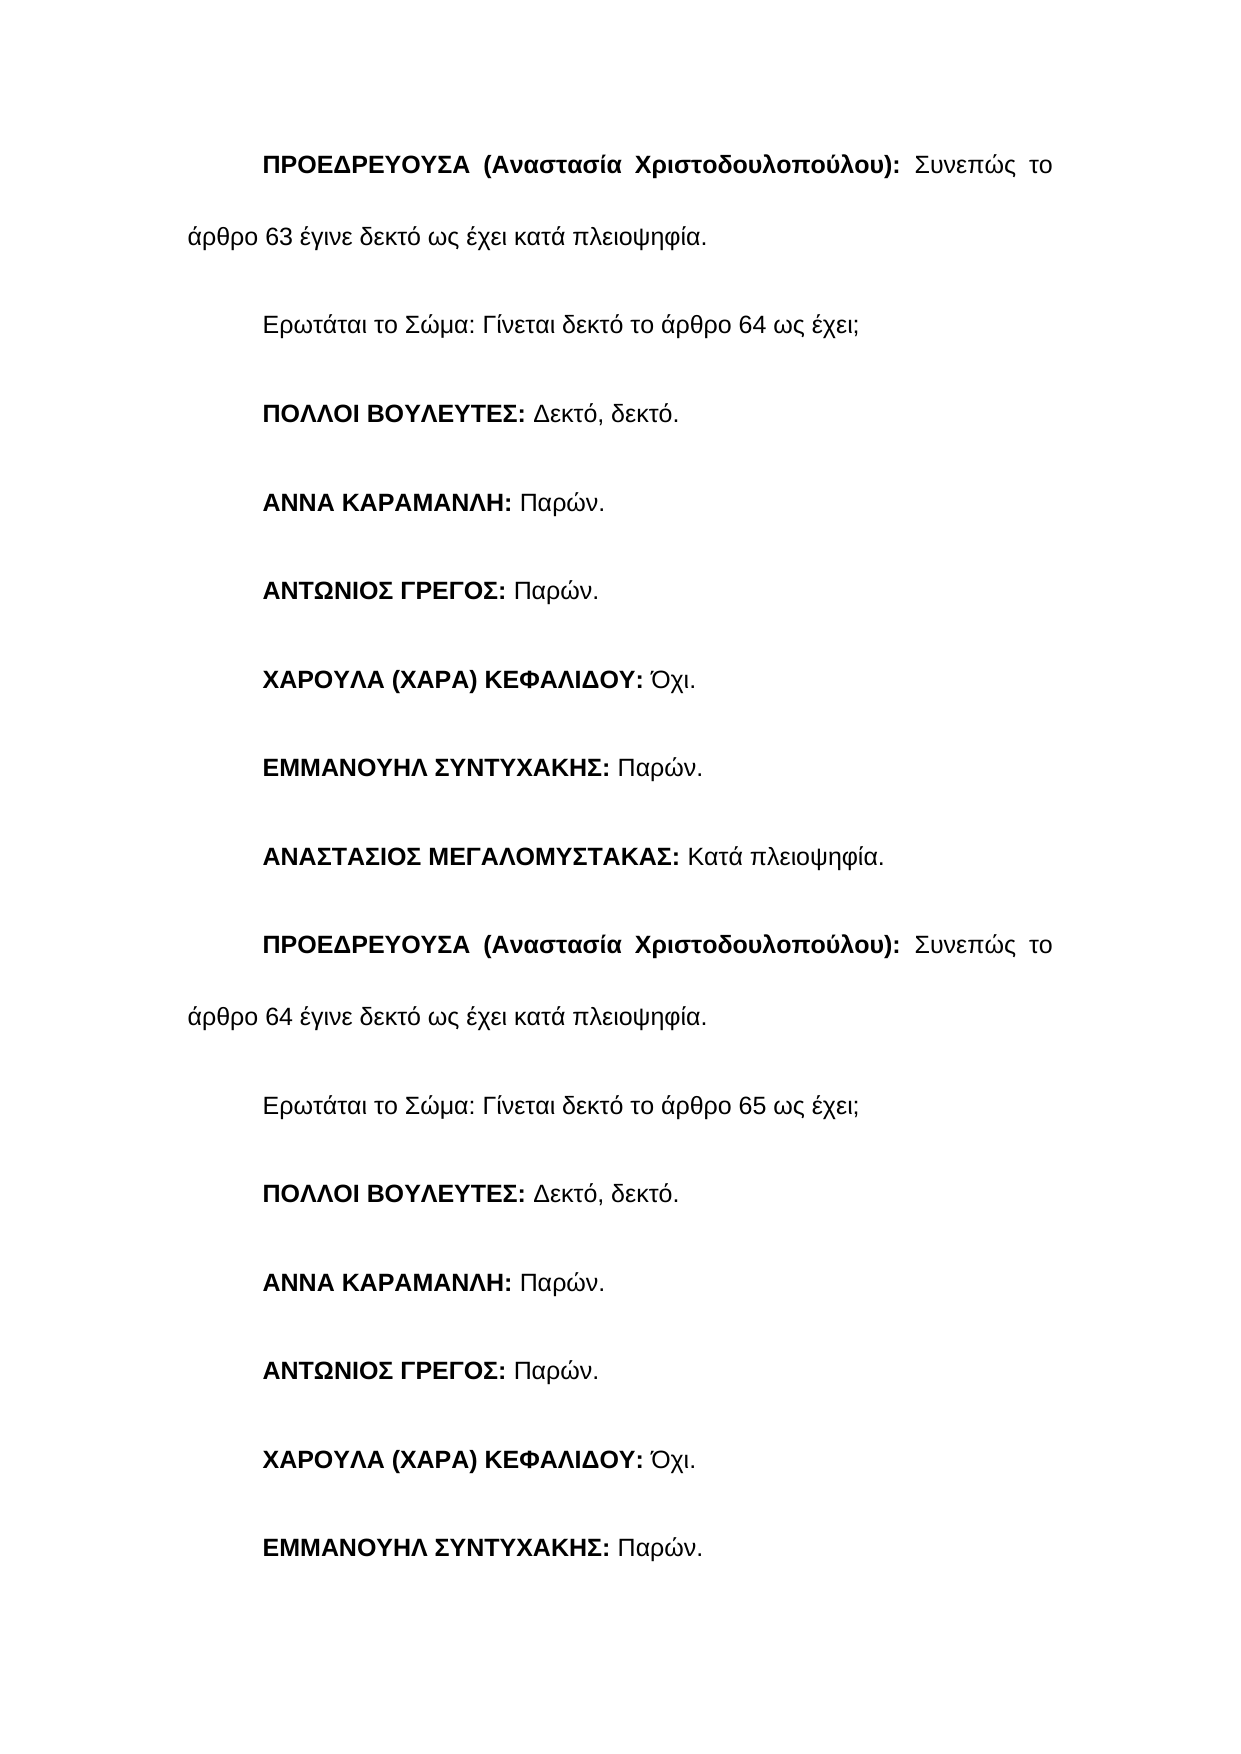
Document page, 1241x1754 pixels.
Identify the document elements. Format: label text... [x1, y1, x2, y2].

text ΑΝΝΑ ΚΑΡΑΜΑΝΛΗ: Παρών. [187, 487, 1053, 516]
text ΕΜΜΑΝΟΥΗΛ ΣΥΝΤΥΧΑΚΗΣ: Παρών. [187, 1533, 1053, 1562]
text ΠΟΛΛΟΙ ΒΟΥΛΕΥΤΕΣ: Δεκτό, δεκτό. [187, 399, 1053, 428]
text ΕΜΜΑΝΟΥΗΛ ΣΥΝΤΥΧΑΚΗΣ: Παρών. [187, 753, 1053, 782]
text Ερωτάται το Σώμα: Γίνεται δεκτό το άρθρο 64 ως έχει; [187, 310, 1053, 339]
text ΑΝΑΣΤΑΣΙΟΣ ΜΕΓΑΛΟΜΥΣΤΑΚΑΣ: Κατά πλειοψηφία. [187, 842, 1053, 870]
text ΑΝΤΩΝΙΟΣ ΓΡΕΓΟΣ: Παρών. [187, 576, 1053, 605]
text ΧΑΡΟΥΛΑ (ΧΑΡΑ) ΚΕΦΑΛΙΔΟΥ: Όχι. [187, 1445, 1053, 1473]
text ΠΡΟΕΔΡΕΥΟΥΣΑ (Αναστασία Χριστοδουλοπούλου): Συνεπώς το άρθρο 63 έγινε δεκτό ως έχει κατά πλειοψηφία. [187, 150, 1053, 251]
text ΠΟΛΛΟΙ ΒΟΥΛΕΥΤΕΣ: Δεκτό, δεκτό. [187, 1179, 1053, 1208]
text Ερωτάται το Σώμα: Γίνεται δεκτό το άρθρο 65 ως έχει; [187, 1091, 1053, 1119]
text ΑΝΤΩΝΙΟΣ ΓΡΕΓΟΣ: Παρών. [187, 1356, 1053, 1385]
text ΠΡΟΕΔΡΕΥΟΥΣΑ (Αναστασία Χριστοδουλοπούλου): Συνεπώς το άρθρο 64 έγινε δεκτό ως έχει κατά πλειοψηφία. [187, 930, 1053, 1031]
text ΑΝΝΑ ΚΑΡΑΜΑΝΛΗ: Παρών. [187, 1268, 1053, 1296]
text ΧΑΡΟΥΛΑ (ΧΑΡΑ) ΚΕΦΑΛΙΔΟΥ: Όχι. [187, 664, 1053, 693]
